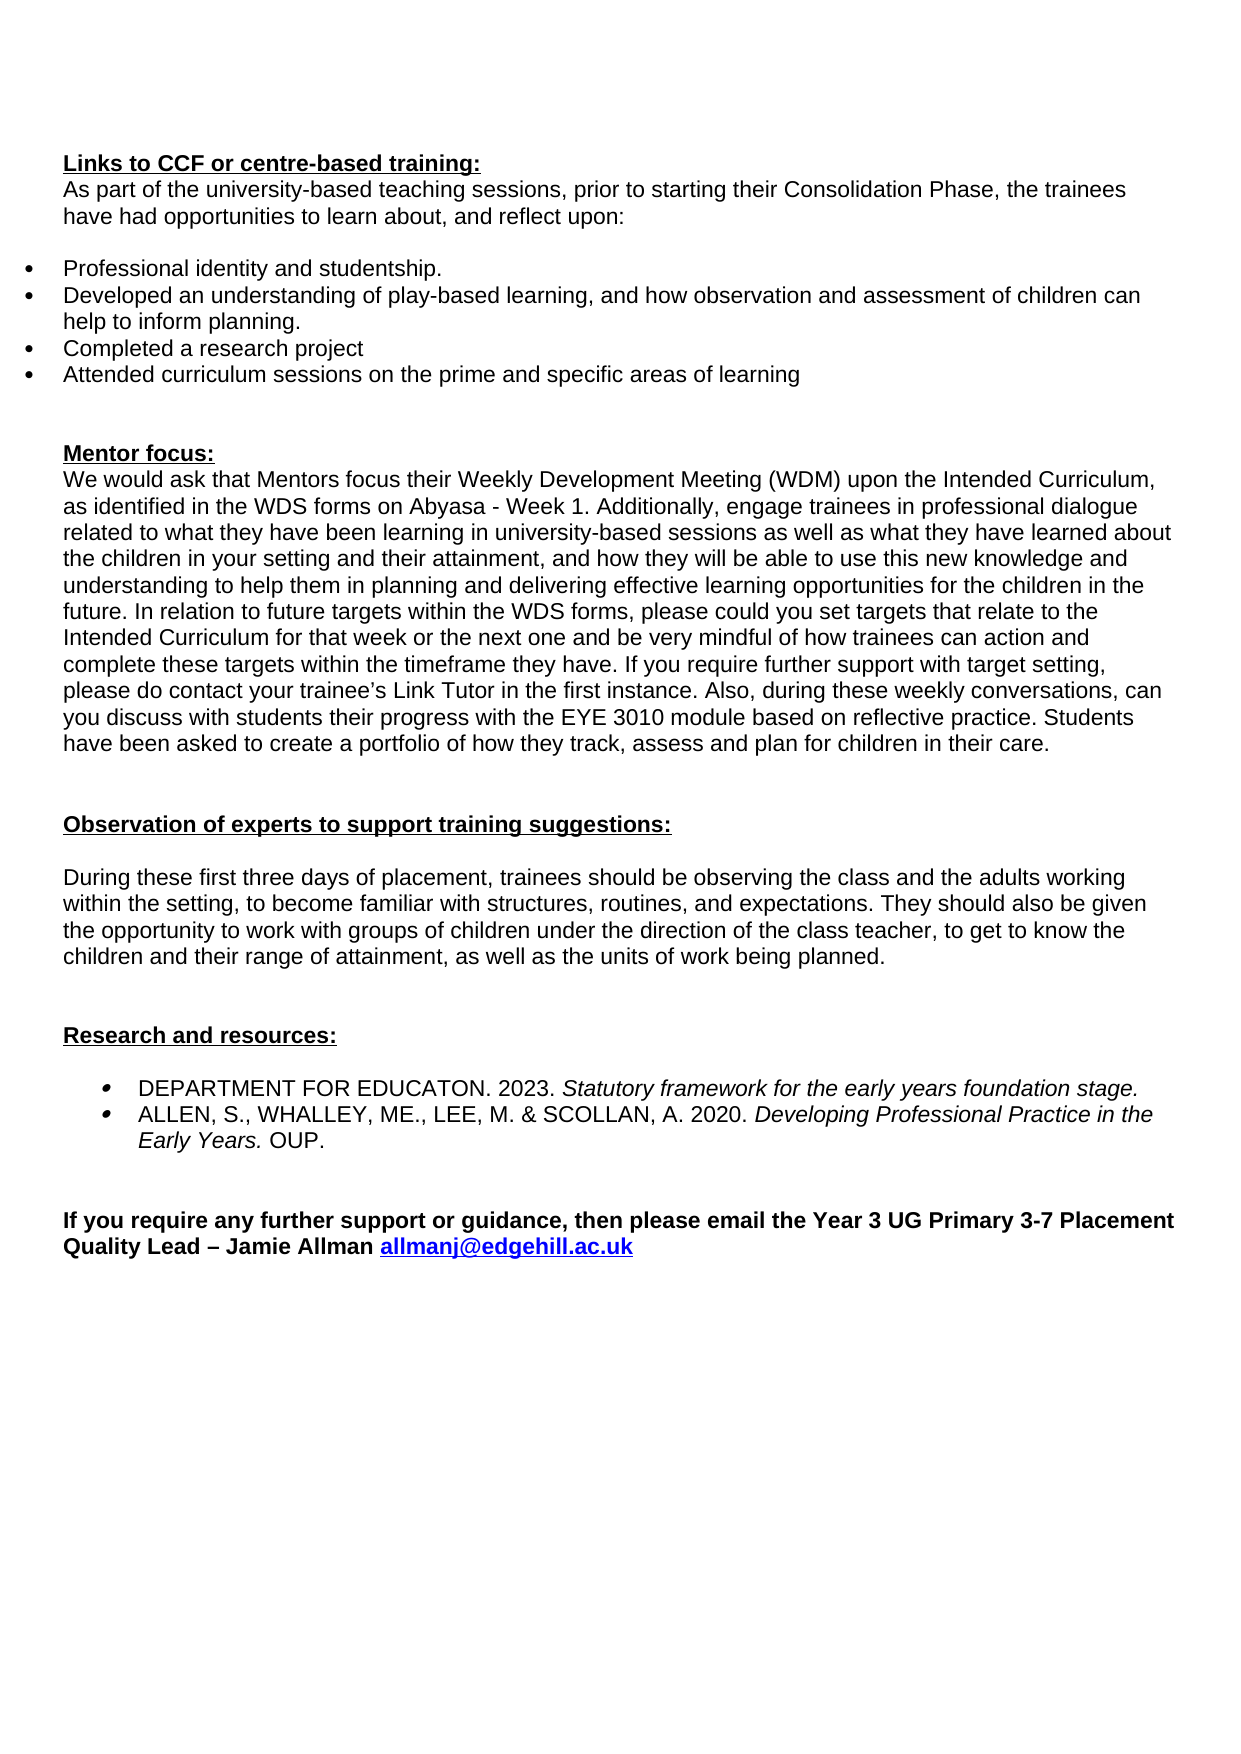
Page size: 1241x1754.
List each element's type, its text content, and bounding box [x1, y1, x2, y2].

table_cell Observation of experts to support training suggestions: During these first three days of placement, trainees should be observing the class and the adults working within the setting, to become familiar with structures, routines, and expectations. They should also be given the opportunity to work with groups of children under the direction of the class teacher, to get to know the children and their range of attainment, as well as the units of work being planned. [0, 785, 1240, 1022]
table_cell Research and resources: DEPARTMENT FOR EDUCATON. 2023. Statutory framework for the early years foundation stage. ALLEN, S., WHALLEY, ME., LEE, M. & SCOLLAN, A. 2020. Developing Professional Practice in the Early Years. OUP. If you require any further support or guidance, then please email the Year 3 UG Primary 3-7 Placement Quality Lead – Jamie Allman allmanj@edgehill.ac.uk [0, 1022, 1240, 1365]
table_cell We would ask that Mentors focus their Weekly Development Meeting (WDM) upon the Intended Curriculum, as identified in the WDS forms on Abyasa - Week 1. Additionally, engage trainees in professional dialogue related to what they have been learning in university-based sessions as well as what they have learned about the children in your setting and their attainment, and how they will be able to use this new knowledge and understanding to help them in planning and delivering effective learning opportunities for the children in the future. In relation to future targets within the WDS forms, please could you set targets that relate to the Intended Curriculum for that week or the next one and be very mindful of how trainees can action and complete these targets within the timeframe they have. If you require further support with target setting, please do contact your trainee’s Link Tutor in the first instance. Also, during these weekly conversations, can you discuss with students their progress with the EYE 3010 module based on reflective practice. Students have been asked to create a portfolio of how they track, assess and plan for children in their care. [0, 466, 1240, 785]
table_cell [0, 150, 1240, 466]
